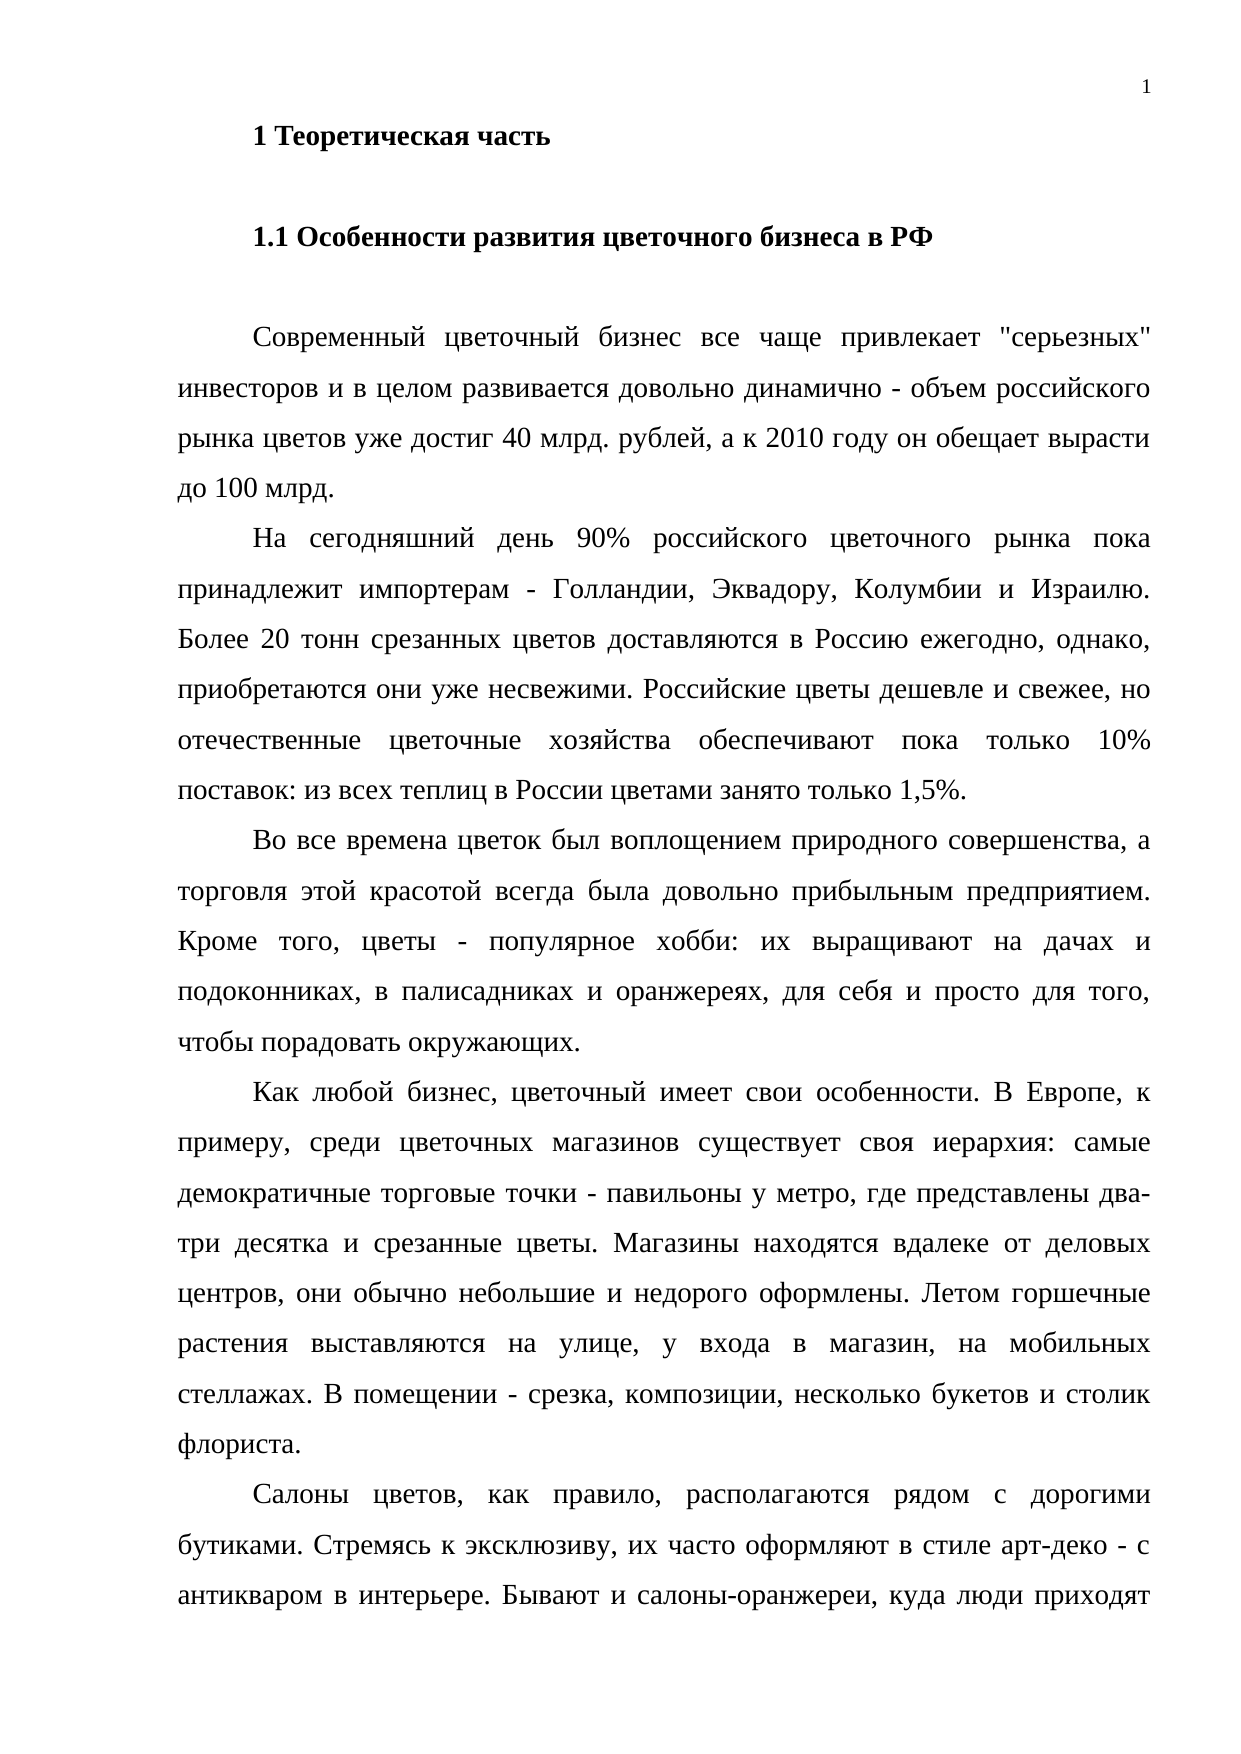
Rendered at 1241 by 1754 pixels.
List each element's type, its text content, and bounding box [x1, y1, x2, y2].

text Современный цветочный бизнес все чаще привлекает "серьезных" инвесторов и в целом развивается довольно динамично - объем российского рынка цветов уже достиг 40 млрд. рублей, а к 2010 году он обещает вырасти до 100 млрд. [177, 319, 1152, 504]
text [177, 1477, 1152, 1611]
text Во все времена цветок был воплощением природного совершенства, а торговля этой красотой всегда была довольно прибыльным предприятием. Кроме того, цветы - популярное хобби: их выращивают на дачах и подоконниках, в палисадниках и оранжереях, для себя и просто для того, чтобы порадовать окружающих. [177, 822, 1152, 1057]
text На сегодняшний день 90% российского цветочного рынка пока принадлежит импортерам - Голландии, Эквадору, Колумбии и Израилю. Более 20 тонн срезанных цветов доставляются в Россию ежегодно, однако, приобретаются они уже несвежими. Российские цветы дешевле и свежее, но отечественные цветочные хозяйства обеспечивают пока только 10% поставок: из всех теплиц в России цветами занято только 1,5%. [177, 521, 1152, 806]
subtitle 1 Теоретическая часть [177, 118, 1152, 152]
text Как любой бизнес, цветочный имеет свои особенности. В Европе, к примеру, среди цветочных магазинов существует своя иерархия: самые демократичные торговые точки - павильоны у метро, где представлены два-три десятка и срезанные цветы. Магазины находятся вдалеке от деловых центров, они обычно небольшие и недорого оформлены. Летом горшечные растения выставляются на улице, у входа в магазин, на мобильных стеллажах. В помещении - срезка, композиции, несколько букетов и столик флориста. [177, 1074, 1152, 1460]
subtitle 1.1 Особенности развития цветочного бизнеса в РФ [177, 219, 1152, 252]
